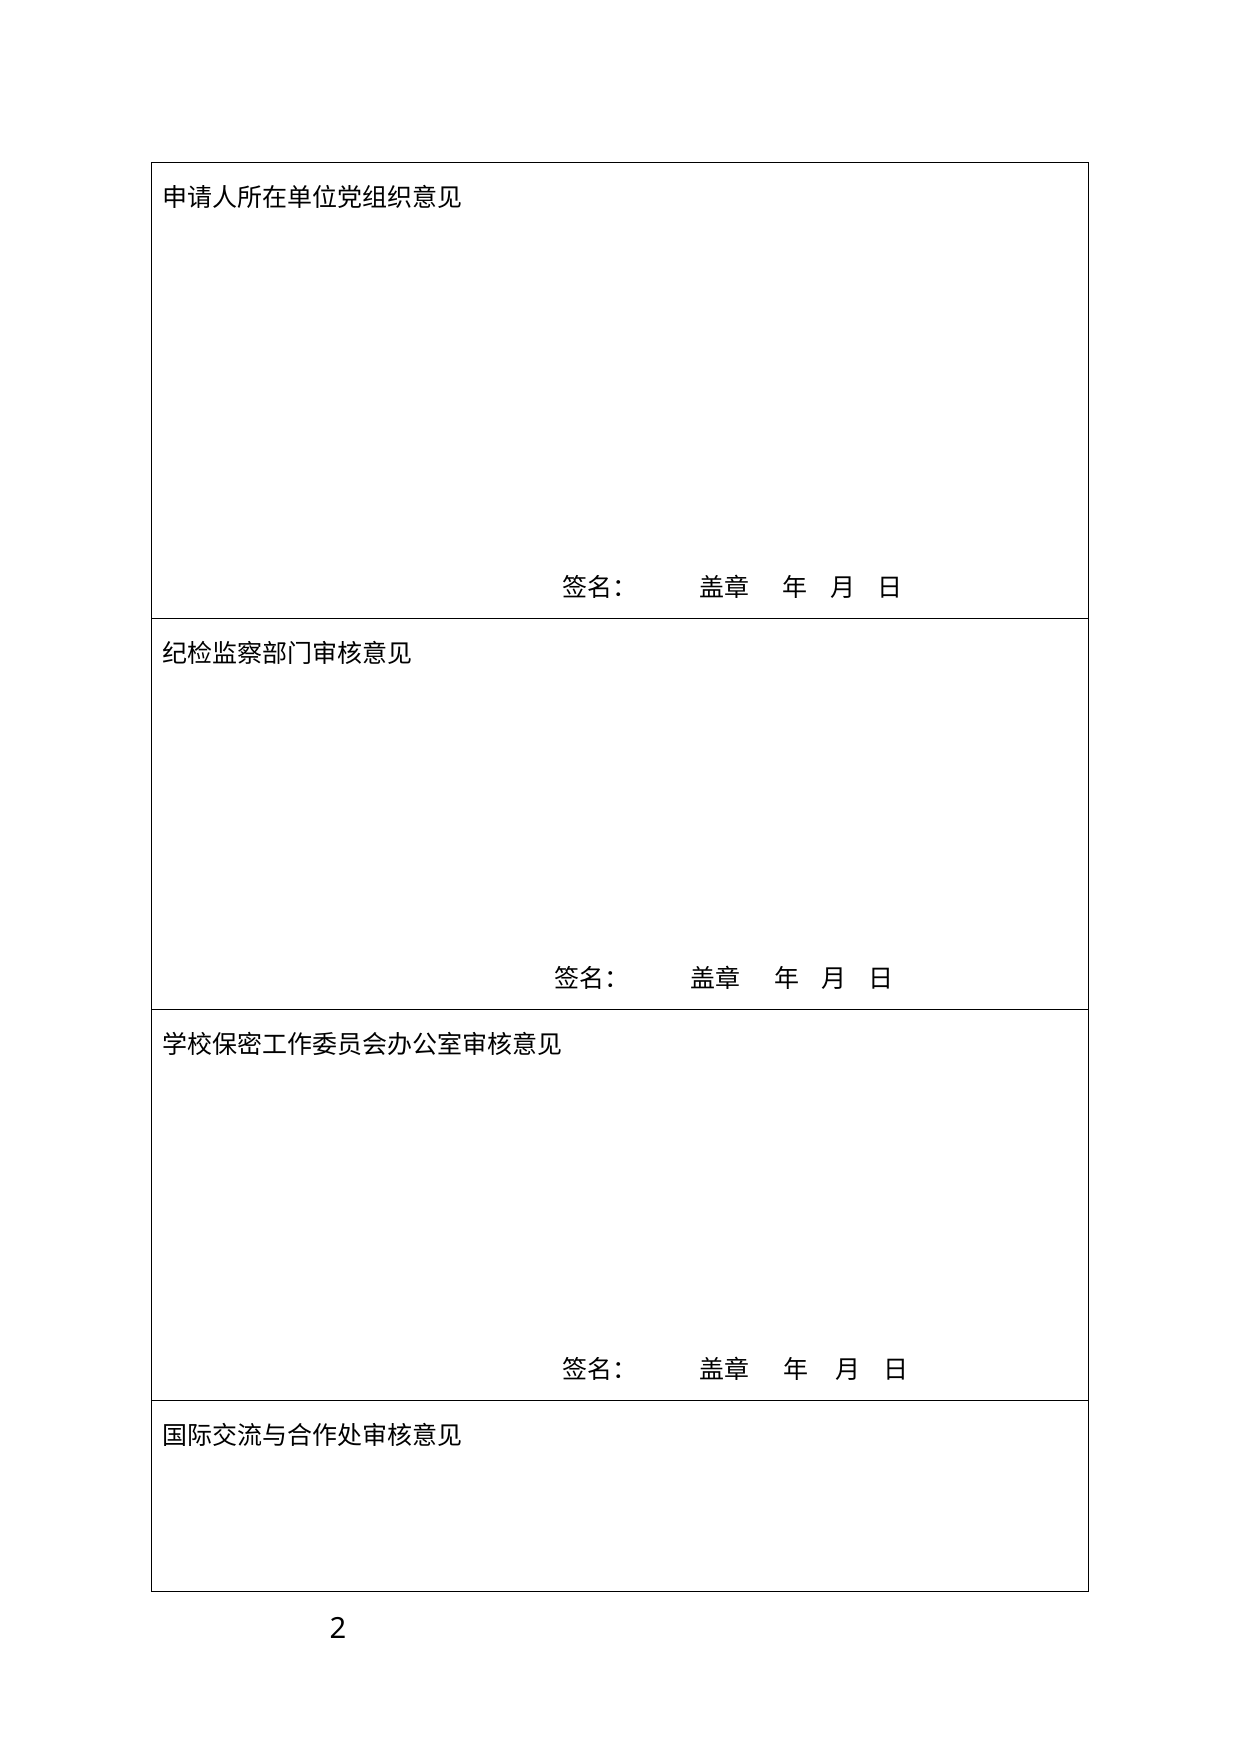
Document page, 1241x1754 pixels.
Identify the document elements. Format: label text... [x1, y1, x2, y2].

table_cell 学校保密工作委员会办公室审核意见 签名： 盖章 年 月 日 [152, 1010, 1088, 1400]
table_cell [152, 1401, 1088, 1591]
table_cell 申请人所在单位党组织意见 签名： 盖章 年 月 日 [152, 163, 1088, 618]
table_cell 纪检监察部门审核意见 签名： 盖章 年 月 日 [152, 619, 1088, 1009]
